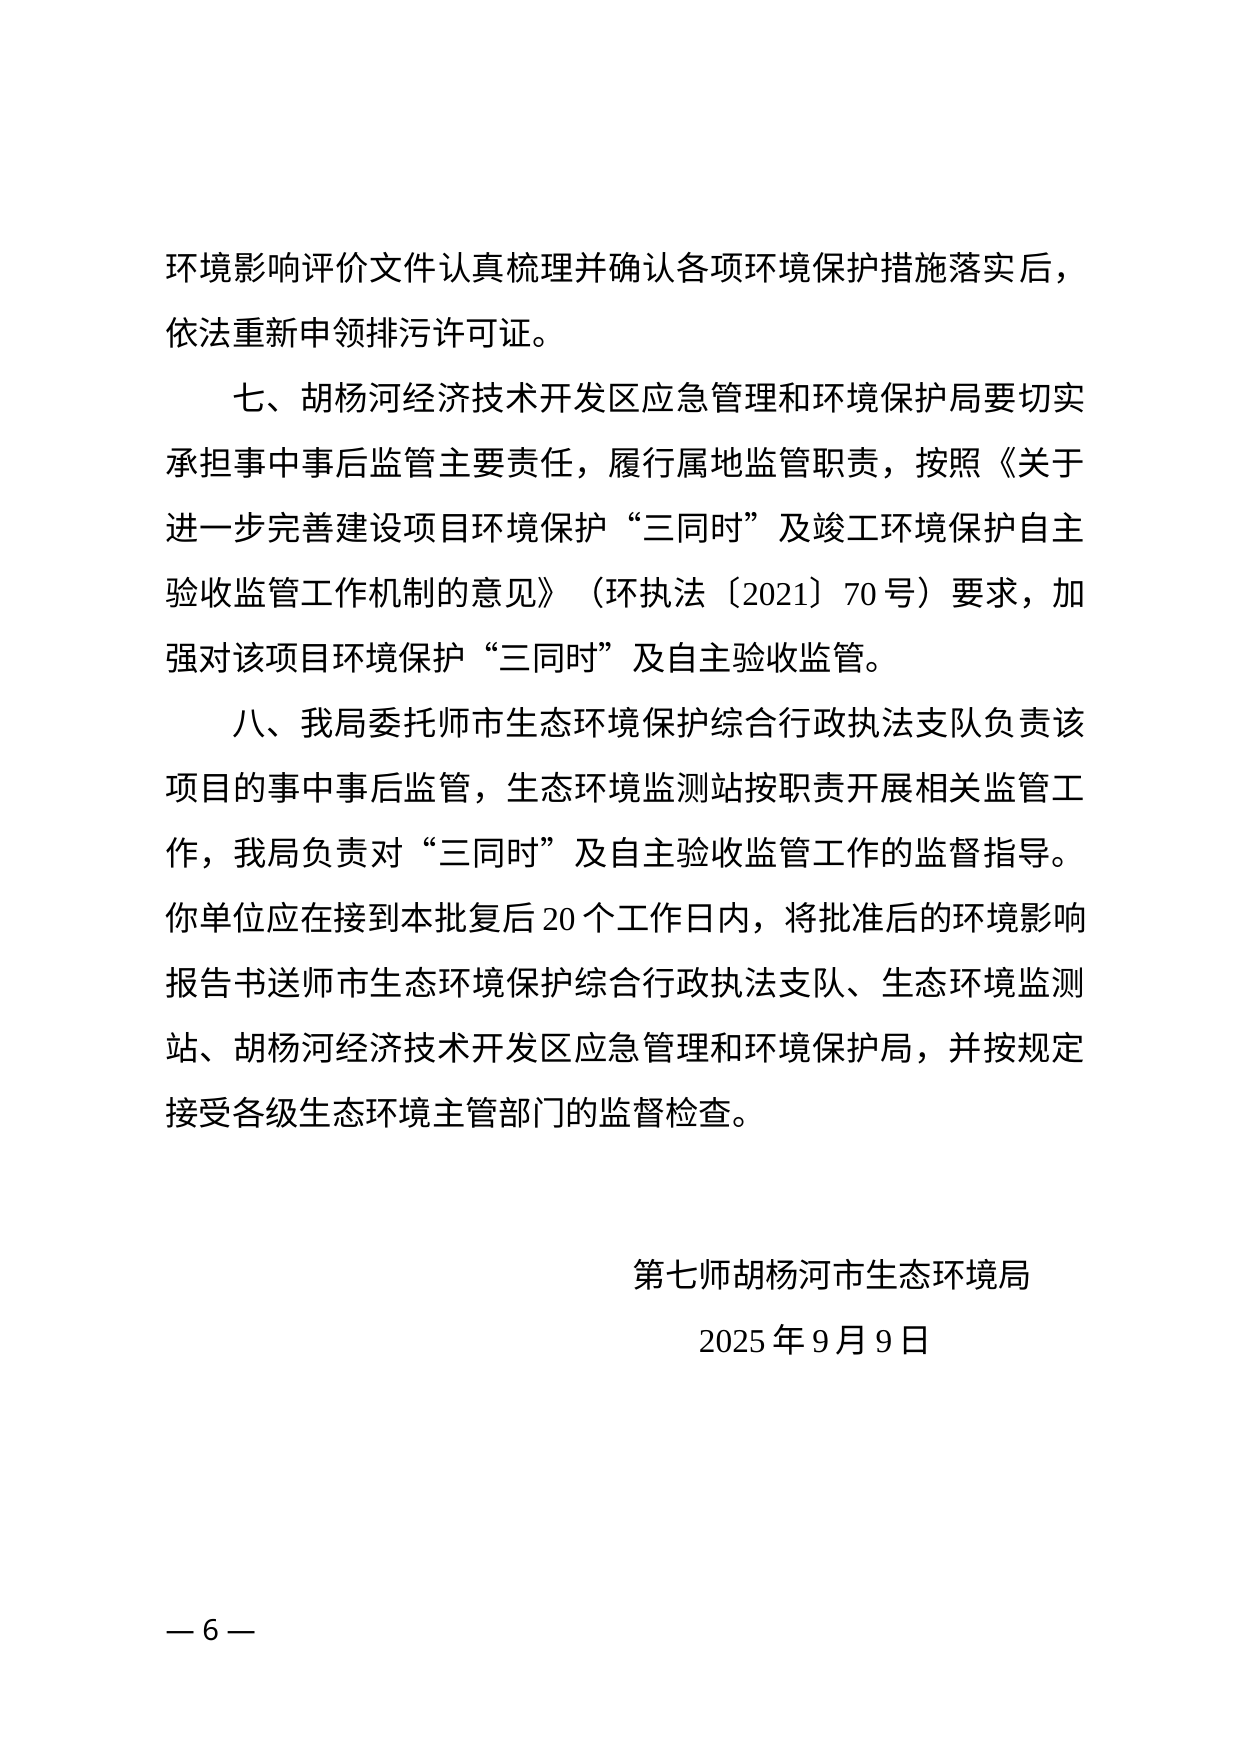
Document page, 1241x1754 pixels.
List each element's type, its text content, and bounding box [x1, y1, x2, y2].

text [165, 233, 1087, 363]
text 八、我局委托师市生态环境保护综合行政执法支队负责该项目的事中事后监管，生态环境监测站按职责开展相关监管工作，我局负责对“三同时”及自主验收监管工作的监督指导。你单位应在接到本批复后20个工作日内，将批准后的环境影响报告书送师市生态环境保护综合行政执法支队、生态环境监测站、胡杨河经济技术开发区应急管理和环境保护局，并按规定接受各级生态环境主管部门的监督检查。 [165, 688, 1087, 1143]
text 第七师胡杨河市生态环境局 [165, 1240, 1087, 1305]
text 2025年9月9日 [165, 1305, 1087, 1370]
text 七、胡杨河经济技术开发区应急管理和环境保护局要切实承担事中事后监管主要责任，履行属地监管职责，按照《关于进一步完善建设项目环境保护“三同时”及竣工环境保护自主验收监管工作机制的意见》（环执法〔2021〕70号）要求，加强对该项目环境保护“三同时”及自主验收监管。 [165, 363, 1087, 688]
